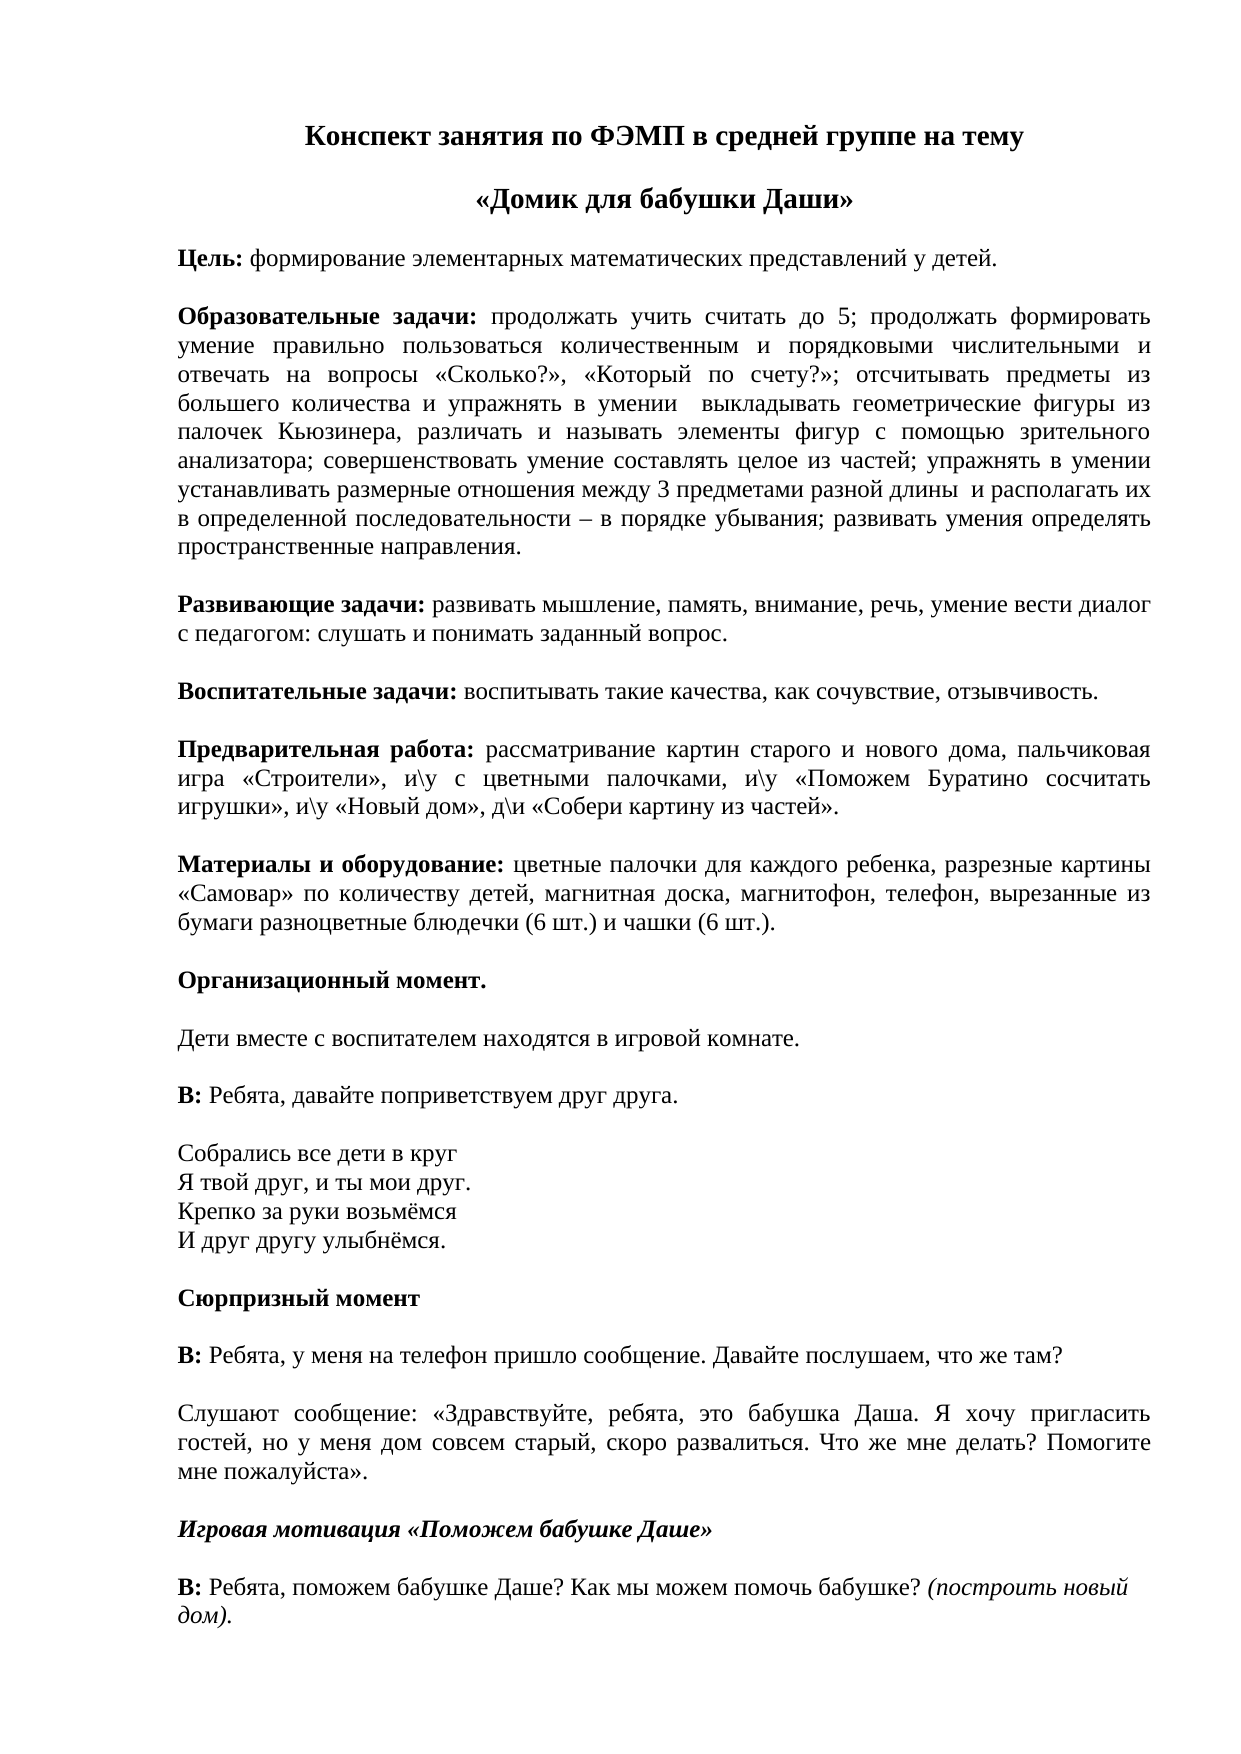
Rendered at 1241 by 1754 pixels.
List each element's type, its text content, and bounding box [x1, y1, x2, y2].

text В: Ребята, у меня на телефон пришло сообщение. Давайте послушаем, что же там? [177, 1341, 1152, 1369]
text Материалы и оборудование: цветные палочки для каждого ребенка, разрезные картины «Самовар» по количеству детей, магнитная доска, магнитофон, телефон, вырезанные из бумаги разноцветные блюдечки (6 шт.) и чашки (6 шт.). [177, 849, 1152, 936]
text Игровая мотивация «Поможем бабушке Даше» [177, 1514, 1152, 1543]
text Конспект занятия по ФЭМП в средней группе на тему [177, 118, 1152, 152]
text Собрались все дети в круг Я твой друг, и ты мои друг. Крепко за руки возьмёмся И друг другу улыбнёмся. [177, 1138, 1152, 1253]
text Предварительная работа: рассматривание картин старого и нового дома, пальчиковая игра «Строители», и\у с цветными палочками, и\у «Поможем Буратино сосчитать игрушки», и\у «Новый дом», д\и «Собери картину из частей». [177, 734, 1152, 820]
text Цель: формирование элементарных математических представлений у детей. [177, 243, 1152, 272]
text Воспитательные задачи: воспитывать такие качества, как сочувствие, отзывчивость. [177, 676, 1152, 705]
text Образовательные задачи: продолжать учить считать до 5; продолжать формировать умение правильно пользоваться количественным и порядковыми числительными и отвечать на вопросы «Сколько?», «Который по счету?»; отсчитывать предметы из большего количества и упражнять в умении выкладывать геометрические фигуры из палочек Кьюзинера, различать и называть элементы фигур с помощью зрительного анализатора; совершенствовать умение составлять целое из частей; упражнять в умении устанавливать размерные отношения между 3 предметами разной длины и располагать их в определенной последовательности – в порядке убывания; развивать умения определять пространственные направления. [177, 301, 1152, 560]
text В: Ребята, давайте поприветствуем друг друга. [177, 1081, 1152, 1109]
text Сюрпризный момент [177, 1283, 1152, 1311]
text «Домик для бабушки Даши» [177, 181, 1152, 214]
text Слушают сообщение: «Здравствуйте, ребята, это бабушка Даша. Я хочу пригласить гостей, но у меня дом совсем старый, скоро развалиться. Что же мне делать? Помогите мне пожалуйста». [177, 1398, 1152, 1485]
text Развивающие задачи: развивать мышление, память, внимание, речь, умение вести диалог с педагогом: слушать и понимать заданный вопрос. [177, 589, 1152, 647]
text В: Ребята, поможем бабушке Даше? Как мы можем помочь бабушке? (построить новый дом). [177, 1572, 1152, 1629]
text Дети вместе с воспитателем находятся в игровой комнате. [177, 1023, 1152, 1051]
text Организационный момент. [177, 965, 1152, 993]
